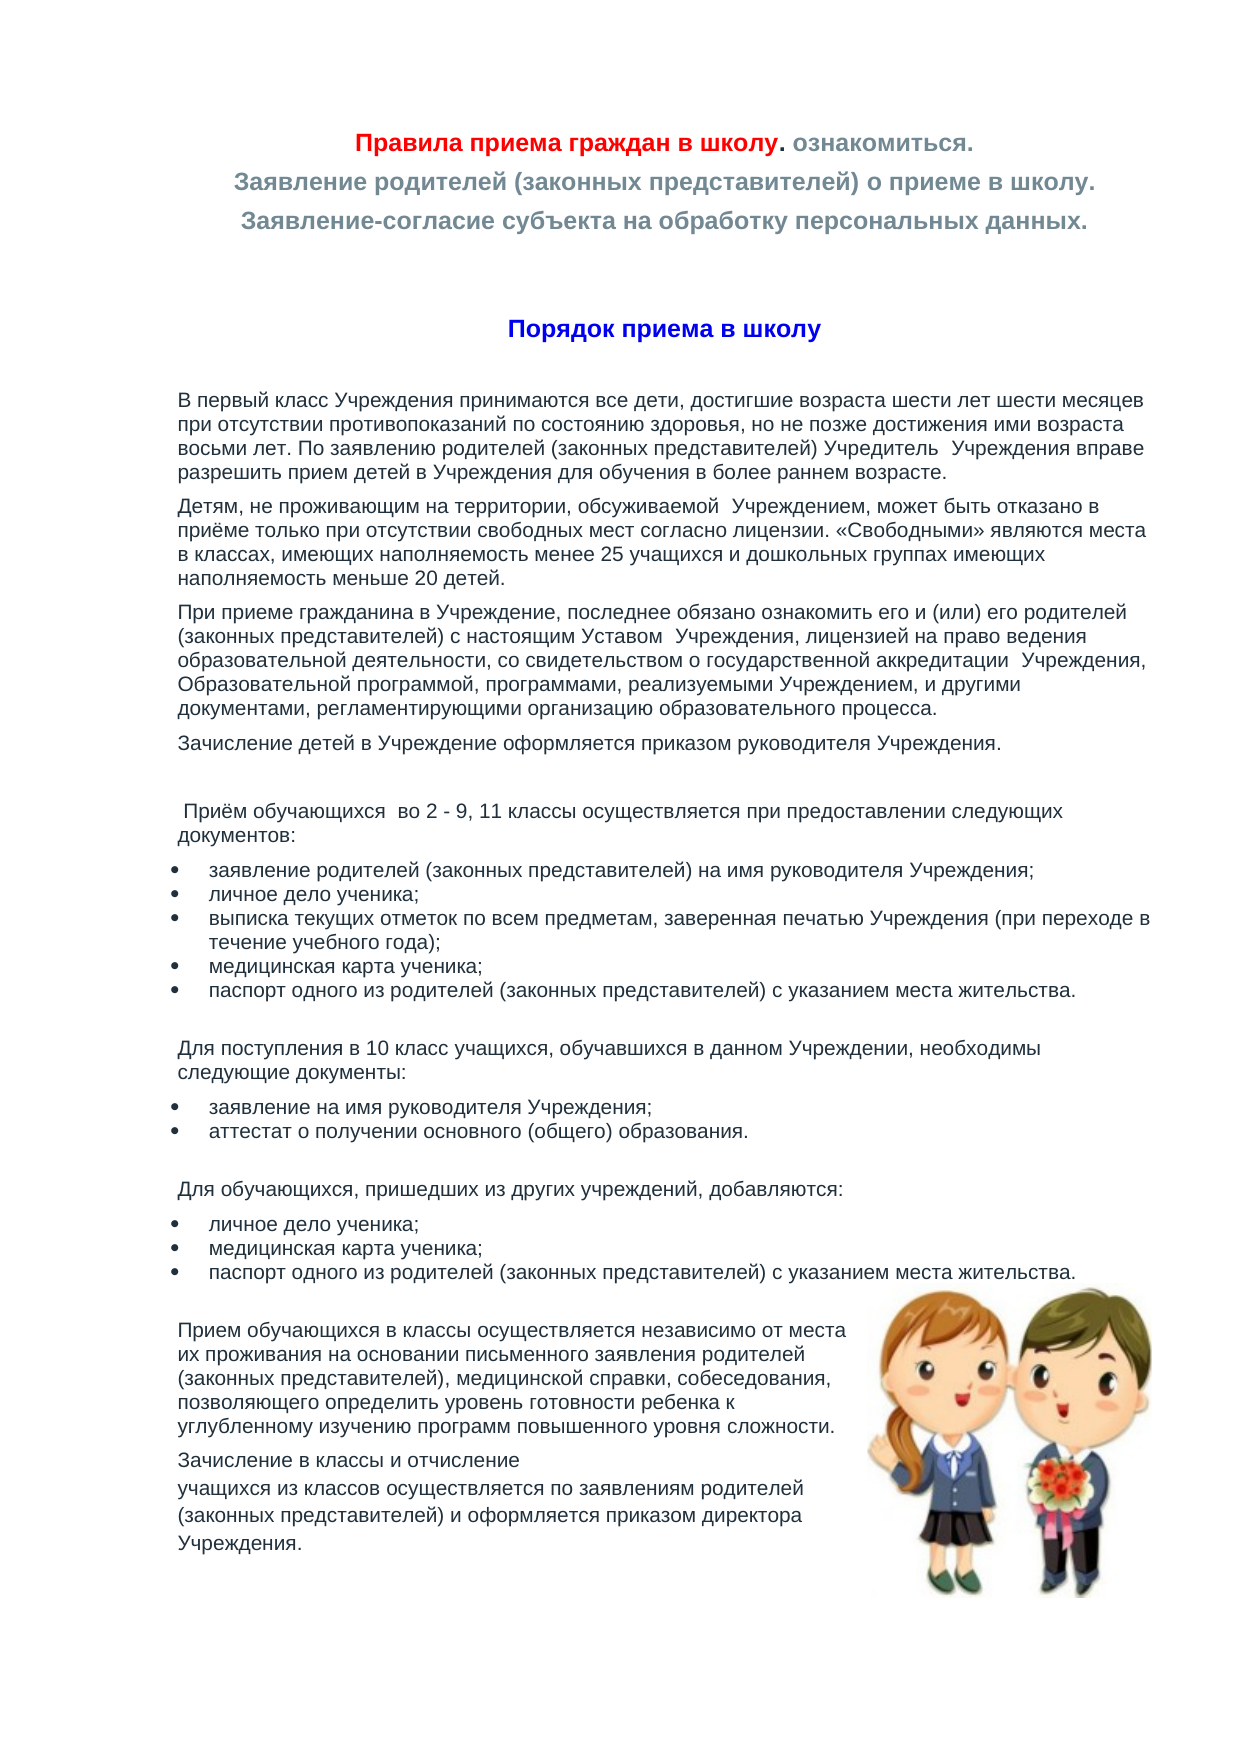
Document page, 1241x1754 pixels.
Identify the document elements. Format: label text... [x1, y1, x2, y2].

picture [867, 1283, 1152, 1598]
text В первый класс Учреждения принимаются все дети, достигшие возраста шести лет шести месяцев при отсутствии противопоказаний по состоянию здоровья, но не позже достижения ими возраста восьми лет. По заявлению родителей (законных представителей) Учредитель Учреждения вправе разрешить прием детей в Учреждения для обучения в более раннем возрасте. [177, 388, 1152, 483]
text Детям, не проживающим на территории, обсуживаемой Учреждением, может быть отказано в приёме только при отсутствии свободных мест согласно лицензии. «Свободными» являются места в классах, имеющих наполняемость менее 25 учащихся и дошкольных группах имеющих наполняемость меньше 20 детей. [177, 494, 1152, 590]
text Зачисление детей в Учреждение оформляется приказом руководителя Учреждения. [177, 730, 1152, 754]
text Заявление родителей (законных представителей) о приеме в школу. [177, 167, 1152, 196]
list паспорт одного из родителей (законных представителей) с указанием места жительства. [171, 978, 1152, 1002]
list медицинская карта ученика; [171, 1235, 1152, 1259]
list личное дело ученика; [171, 1211, 1152, 1235]
list аттестат о получении основного (общего) образования. [171, 1118, 1152, 1143]
list заявление родителей (законных представителей) на имя руководителя Учреждения; [171, 857, 1152, 882]
text Правила приема граждан в школу. ознакомиться. [177, 128, 1152, 157]
text Для поступления в 10 класс учащихся, обучавшихся в данном Учреждении, необходимы следующие документы: [177, 1036, 1152, 1084]
list паспорт одного из родителей (законных представителей) с указанием места жительства. [171, 1259, 1152, 1283]
text Порядок приема в школу [177, 314, 1152, 343]
list личное дело ученика; [171, 882, 1152, 906]
text Для обучающихся, пришедших из других учреждений, добавляются: [177, 1177, 1152, 1201]
list медицинская карта ученика; [171, 954, 1152, 978]
text Прием обучающихся в классы осуществляется независимо от места их проживания на основании письменного заявления родителей (законных представителей), медицинской справки, собеседования, позволяющего определить уровень готовности ребенка к углубленному изучению программ повышенного уровня сложности. [177, 1318, 867, 1438]
text Зачисление в классы и отчисление учащихся из классов осуществляется по заявлениям родителей (законных представителей) и оформляется приказом директора Учреждения. [177, 1448, 867, 1554]
text Заявление-согласие субъекта на обработку персональных данных. [177, 206, 1152, 235]
list выписка текущих отметок по всем предметам, заверенная печатью Учреждения (при переходе в течение учебного года); [171, 906, 1152, 954]
list заявление на имя руководителя Учреждения; [171, 1094, 1152, 1118]
text При приеме гражданина в Учреждение, последнее обязано ознакомить его и (или) его родителей (законных представителей) с настоящим Уставом Учреждения, лицензией на право ведения образовательной деятельности, со свидетельством о государственной аккредитации Учреждения, Образовательной программой, программами, реализуемыми Учреждением, и другими документами, регламентирующими организацию образовательного процесса. [177, 600, 1152, 720]
text Приём обучающихся во 2 - 9, 11 классы осуществляется при предоставлении следующих документов: [177, 799, 1152, 847]
